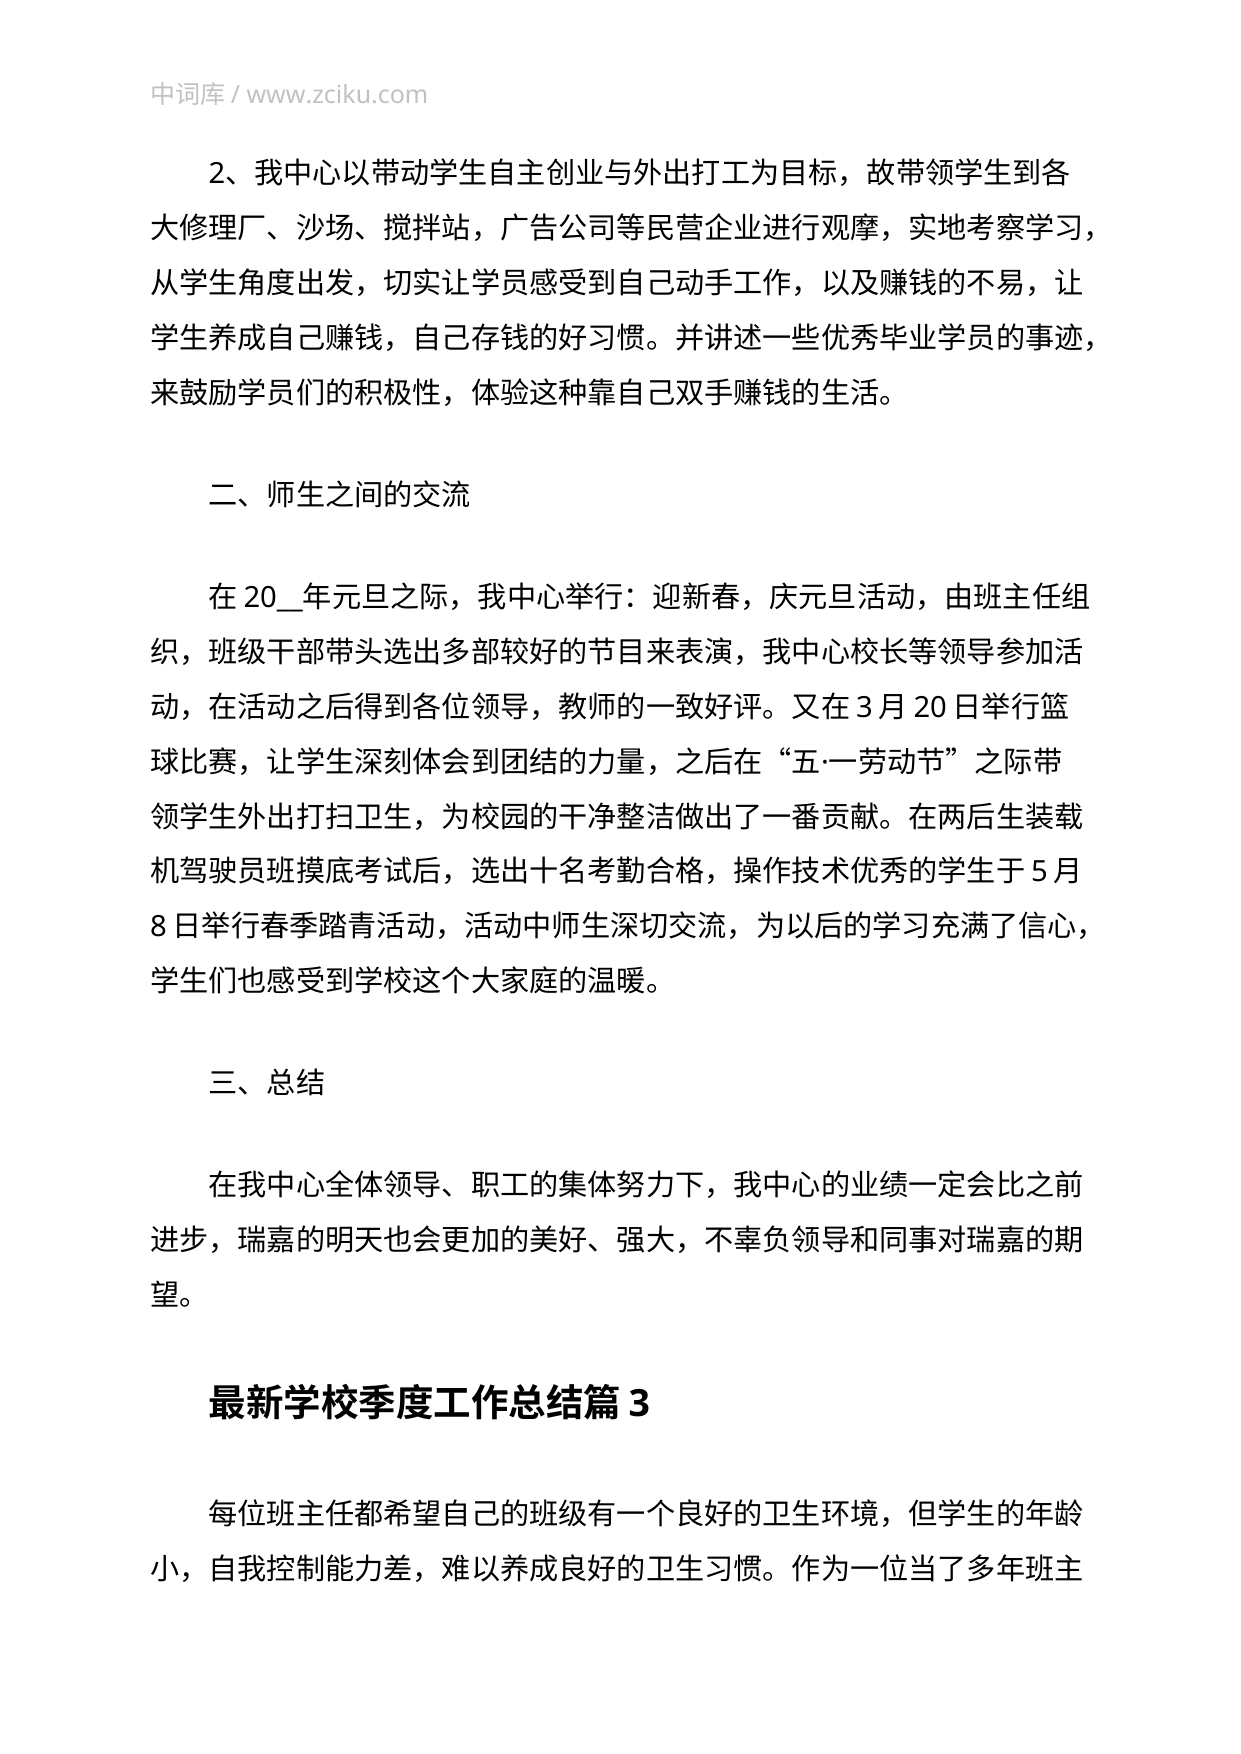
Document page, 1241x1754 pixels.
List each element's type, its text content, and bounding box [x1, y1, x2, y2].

text 最新学校季度工作总结篇3 [150, 1373, 1090, 1428]
text 二、师生之间的交流 [150, 471, 1090, 514]
text 在20__年元旦之际，我中心举行：迎新春，庆元旦活动，由班主任组织，班级干部带头选出多部较好的节目来表演，我中心校长等领导参加活动，在活动之后得到各位领导，教师的一致好评。又在3月20日举行篮球比赛，让学生深刻体会到团结的力量，之后在“五·一劳动节”之际带领学生外出打扫卫生，为校园的干净整洁做出了一番贡献。在两后生装载机驾驶员班摸底考试后，选出十名考勤合格，操作技术优秀的学生于5月8日举行春季踏青活动，活动中师生深切交流，为以后的学习充满了信心，学生们也感受到学校这个大家庭的温暖。 [150, 573, 1090, 1000]
text 2、我中心以带动学生自主创业与外出打工为目标，故带领学生到各大修理厂、沙场、搅拌站，广告公司等民营企业进行观摩，实地考察学习，从学生角度出发，切实让学员感受到自己动手工作，以及赚钱的不易，让学生养成自己赚钱，自己存钱的好习惯。并讲述一些优秀毕业学员的事迹，来鼓励学员们的积极性，体验这种靠自己双手赚钱的生活。 [150, 150, 1090, 412]
text 在我中心全体领导、职工的集体努力下，我中心的业绩一定会比之前进步，瑞嘉的明天也会更加的美好、强大，不辜负领导和同事对瑞嘉的期望。 [150, 1162, 1090, 1314]
text 三、总结 [150, 1060, 1090, 1102]
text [150, 1491, 1090, 1588]
